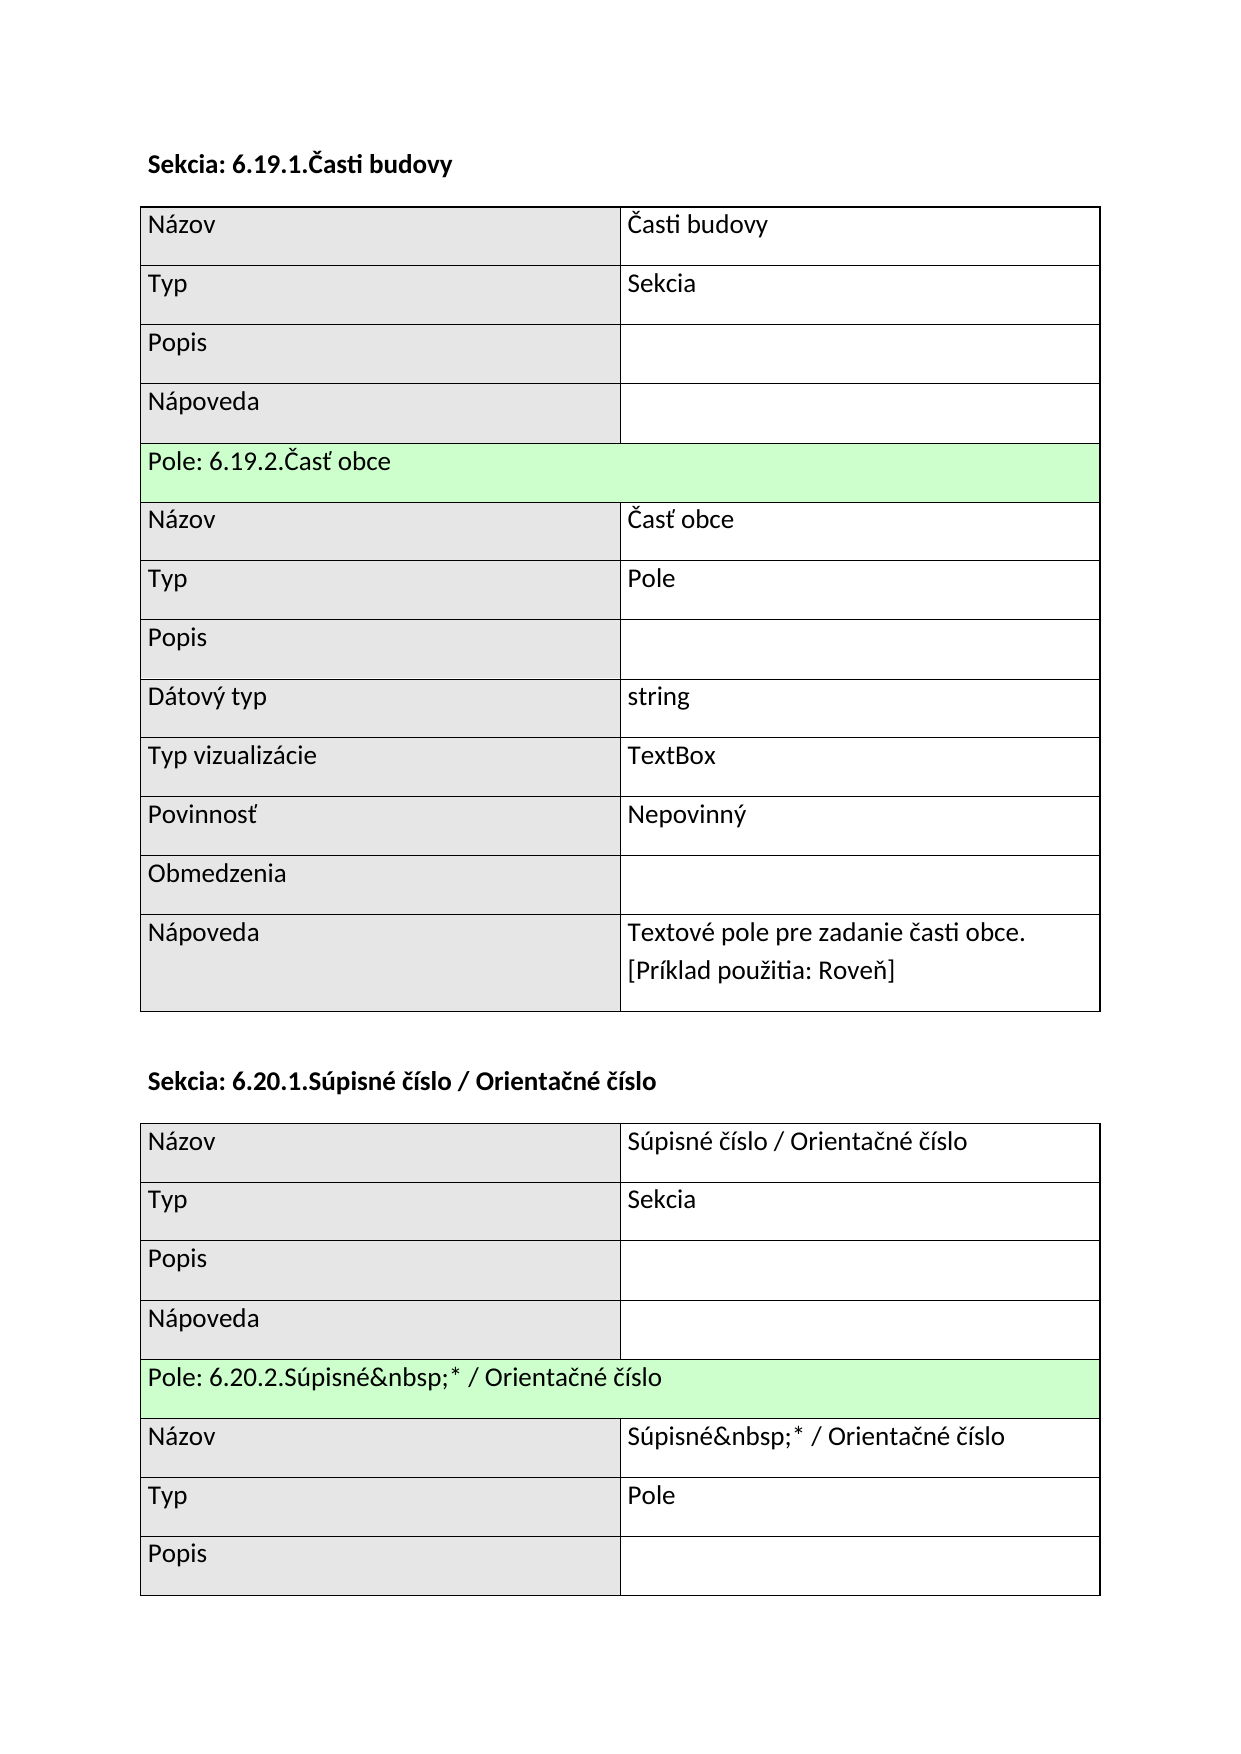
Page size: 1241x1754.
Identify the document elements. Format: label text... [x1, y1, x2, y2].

table_cell Nepovinný [621, 797, 1099, 855]
table_cell Dátový typ [141, 680, 620, 737]
table_cell Názov [141, 503, 620, 560]
table_cell TextBox [621, 738, 1099, 796]
table_cell Časť obce [621, 503, 1099, 560]
table_cell [621, 384, 1099, 443]
table_cell Súpisné&nbsp;* / Orientačné číslo [621, 1419, 1099, 1477]
table_cell Sekcia [621, 266, 1099, 324]
table_cell Pole: 6.20.2.Súpisné&nbsp;* / Orientačné číslo [141, 1360, 1099, 1418]
table_cell Typ [141, 266, 620, 324]
table_cell [621, 620, 1099, 678]
table_cell Popis [141, 1537, 620, 1595]
table_cell Povinnosť [141, 797, 620, 855]
table_header Názov [141, 208, 620, 265]
table_cell [621, 1241, 1099, 1300]
table_cell string [621, 680, 1099, 737]
table_cell Popis [141, 325, 620, 383]
table_cell [621, 856, 1099, 914]
text Sekcia: 6.20.1.Súpisné číslo / Orientačné číslo [148, 1064, 1093, 1097]
table_cell [621, 1301, 1099, 1359]
table_cell Popis [141, 1241, 620, 1300]
table_cell Textové pole pre zadanie časti obce. [Príklad použitia: Roveň] [621, 915, 1099, 1011]
table_cell Pole [621, 1478, 1099, 1536]
table_cell Nápoveda [141, 384, 620, 443]
table_cell Nápoveda [141, 915, 620, 1011]
table_header Časti budovy [621, 208, 1099, 265]
table_cell Typ [141, 1478, 620, 1536]
table_cell Pole: 6.19.2.Časť obce [141, 444, 1099, 502]
text Sekcia: 6.19.1.Časti budovy [148, 148, 1093, 181]
table_cell [621, 325, 1099, 383]
table_cell Typ [141, 1183, 620, 1240]
table_cell Pole [621, 561, 1099, 619]
table_cell [621, 1537, 1099, 1595]
table_header Názov [141, 1124, 620, 1182]
table_cell Nápoveda [141, 1301, 620, 1359]
table_cell Sekcia [621, 1183, 1099, 1240]
table_header Súpisné číslo / Orientačné číslo [621, 1124, 1099, 1182]
table_cell Názov [141, 1419, 620, 1477]
table_cell Popis [141, 620, 620, 678]
table_cell Typ [141, 561, 620, 619]
table_cell Obmedzenia [141, 856, 620, 914]
table_cell Typ vizualizácie [141, 738, 620, 796]
